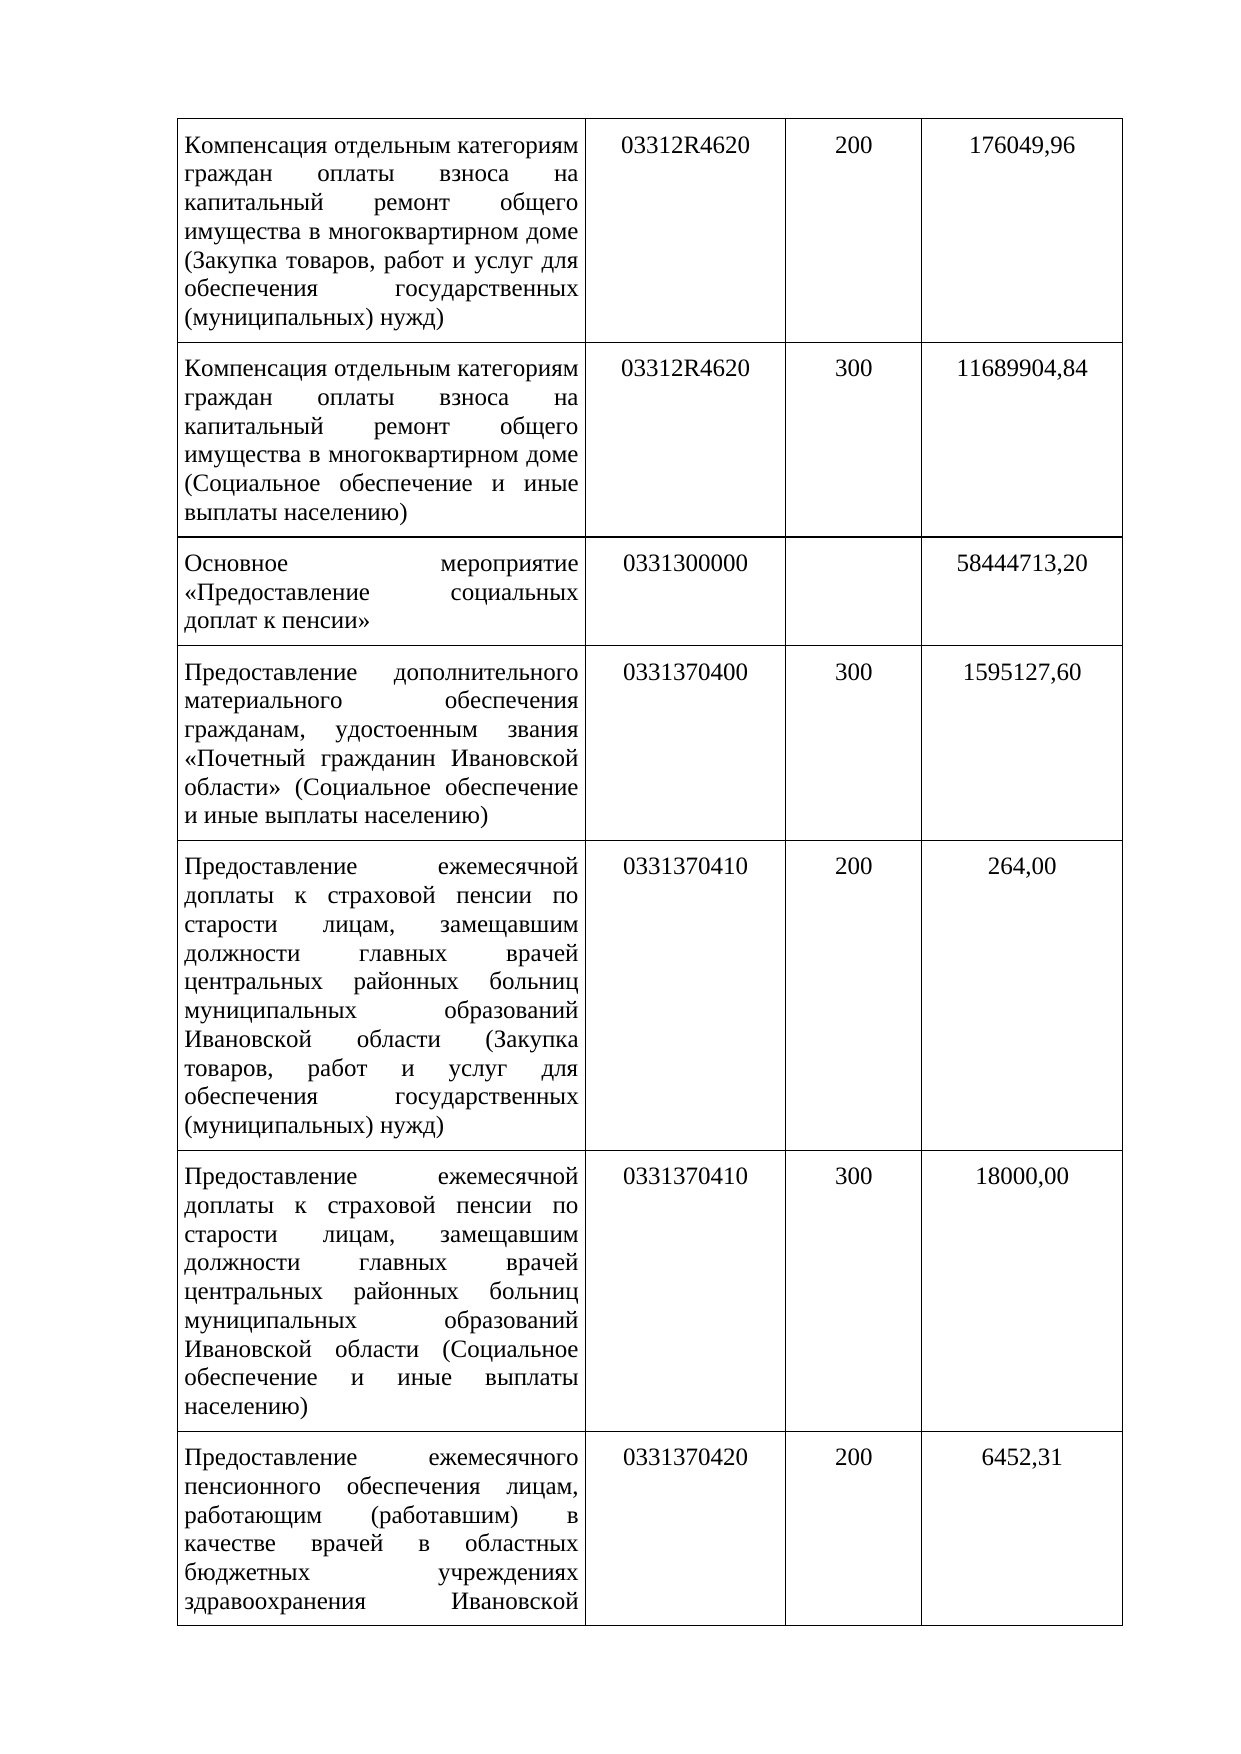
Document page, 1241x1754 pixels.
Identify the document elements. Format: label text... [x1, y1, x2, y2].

table_cell Основное мероприятие «Предоставление социальных доплат к пенсии» [178, 538, 585, 645]
table_cell 0331370410 [586, 1151, 785, 1431]
table_cell 200 [786, 119, 921, 342]
table_cell Компенсация отдельным категориям граждан оплаты взноса на капитальный ремонт общего имущества в многоквартирном доме (Закупка товаров, работ и услуг для обеспечения государственных (муниципальных) нужд) [178, 119, 585, 342]
table_cell 264,00 [922, 841, 1122, 1149]
table_cell 0331370420 [586, 1432, 785, 1625]
table_cell 176049,96 [922, 119, 1122, 342]
table_cell Предоставление ежемесячной доплаты к страховой пенсии по старости лицам, замещавшим должности главных врачей центральных районных больниц муниципальных образований Ивановской области (Социальное обеспечение и иные выплаты населению) [178, 1151, 585, 1431]
table_cell 300 [786, 343, 921, 536]
table_cell 03312R4620 [586, 343, 785, 536]
table_cell 03312R4620 [586, 119, 785, 342]
table_cell 200 [786, 1432, 921, 1625]
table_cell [178, 1432, 585, 1625]
table_cell 1595127,60 [922, 646, 1122, 840]
table_cell 0331370410 [586, 841, 785, 1149]
table_cell 58444713,20 [922, 538, 1122, 645]
table_cell 11689904,84 [922, 343, 1122, 536]
table_cell 18000,00 [922, 1151, 1122, 1431]
table_cell [786, 538, 921, 645]
table_cell 0331370400 [586, 646, 785, 840]
table_cell 6452,31 [922, 1432, 1122, 1625]
table_cell Предоставление дополнительного материального обеспечения гражданам, удостоенным звания «Почетный гражданин Ивановской области» (Социальное обеспечение и иные выплаты населению) [178, 646, 585, 840]
table_cell 300 [786, 646, 921, 840]
table_cell Компенсация отдельным категориям граждан оплаты взноса на капитальный ремонт общего имущества в многоквартирном доме (Социальное обеспечение и иные выплаты населению) [178, 343, 585, 536]
table_cell Предоставление ежемесячной доплаты к страховой пенсии по старости лицам, замещавшим должности главных врачей центральных районных больниц муниципальных образований Ивановской области (Закупка товаров, работ и услуг для обеспечения государственных (муниципальных) нужд) [178, 841, 585, 1149]
table_cell 300 [786, 1151, 921, 1431]
table_cell 0331300000 [586, 538, 785, 645]
table_cell 200 [786, 841, 921, 1149]
